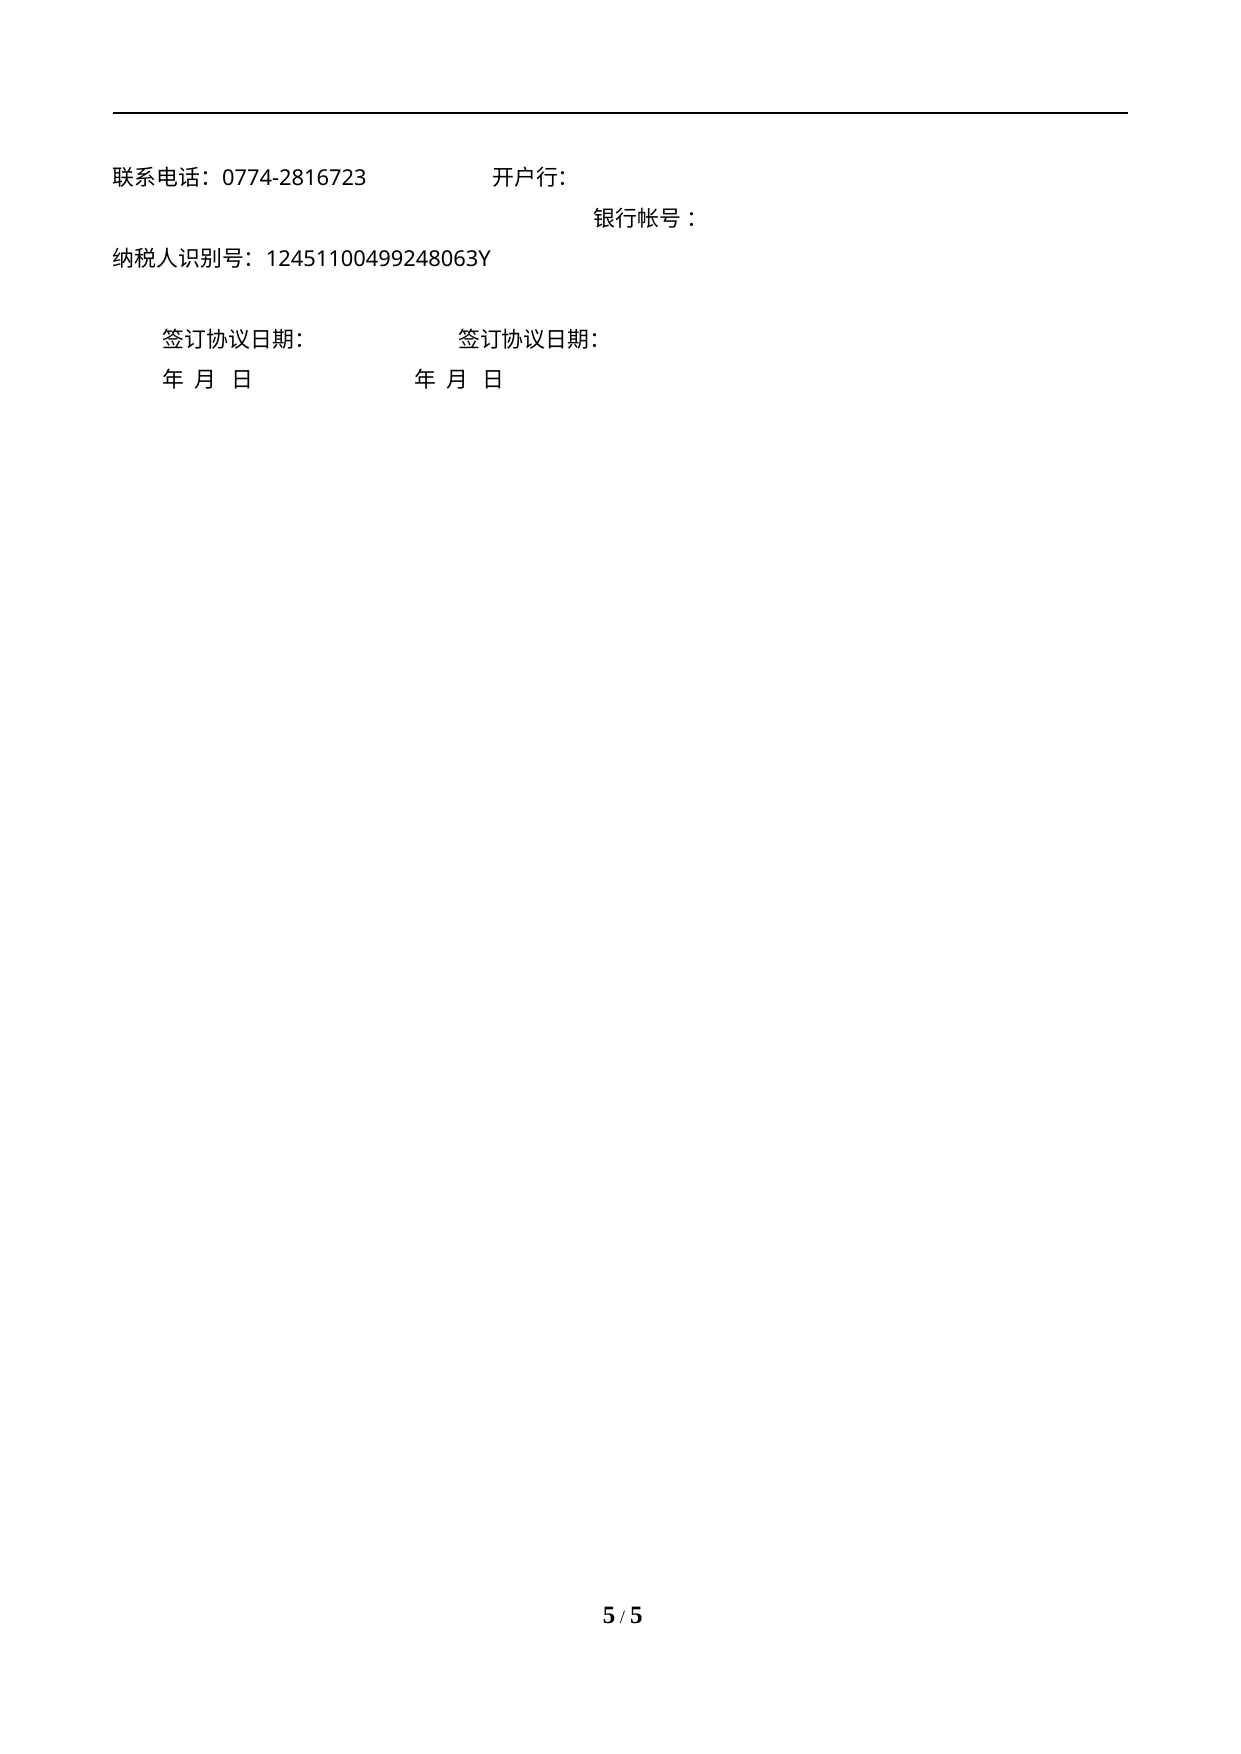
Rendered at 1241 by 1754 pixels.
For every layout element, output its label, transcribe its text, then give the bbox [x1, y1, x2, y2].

text 年 月 日 年 月 日 [112, 362, 1128, 394]
text 纳税人识别号：12451100499248063Y [112, 241, 1128, 273]
text 银行帐号 ： [112, 201, 1128, 233]
text 联系电话：0774-2816723 开户行： [112, 160, 1128, 193]
text 签订协议日期： 签订协议日期： [112, 321, 1128, 354]
